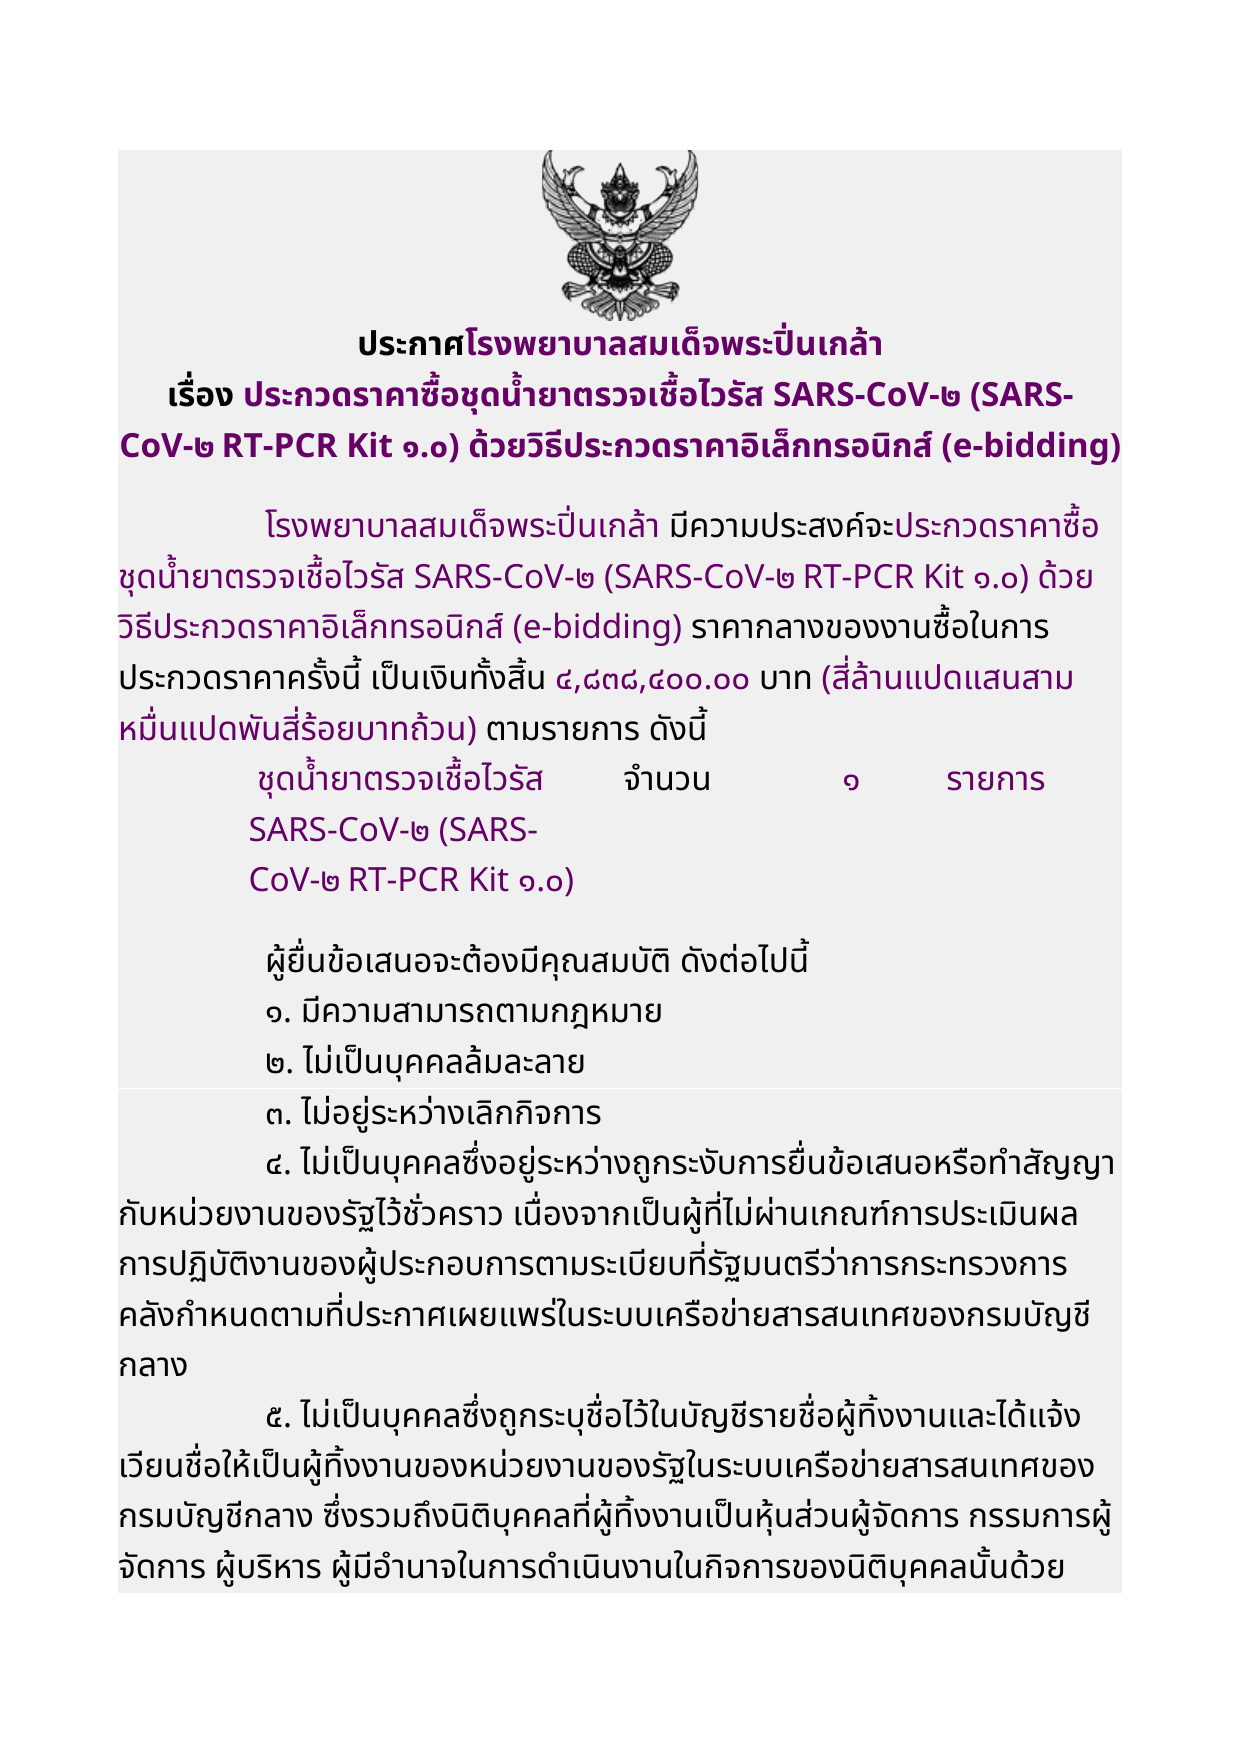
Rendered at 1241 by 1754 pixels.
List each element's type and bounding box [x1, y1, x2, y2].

picture [542, 150, 699, 321]
